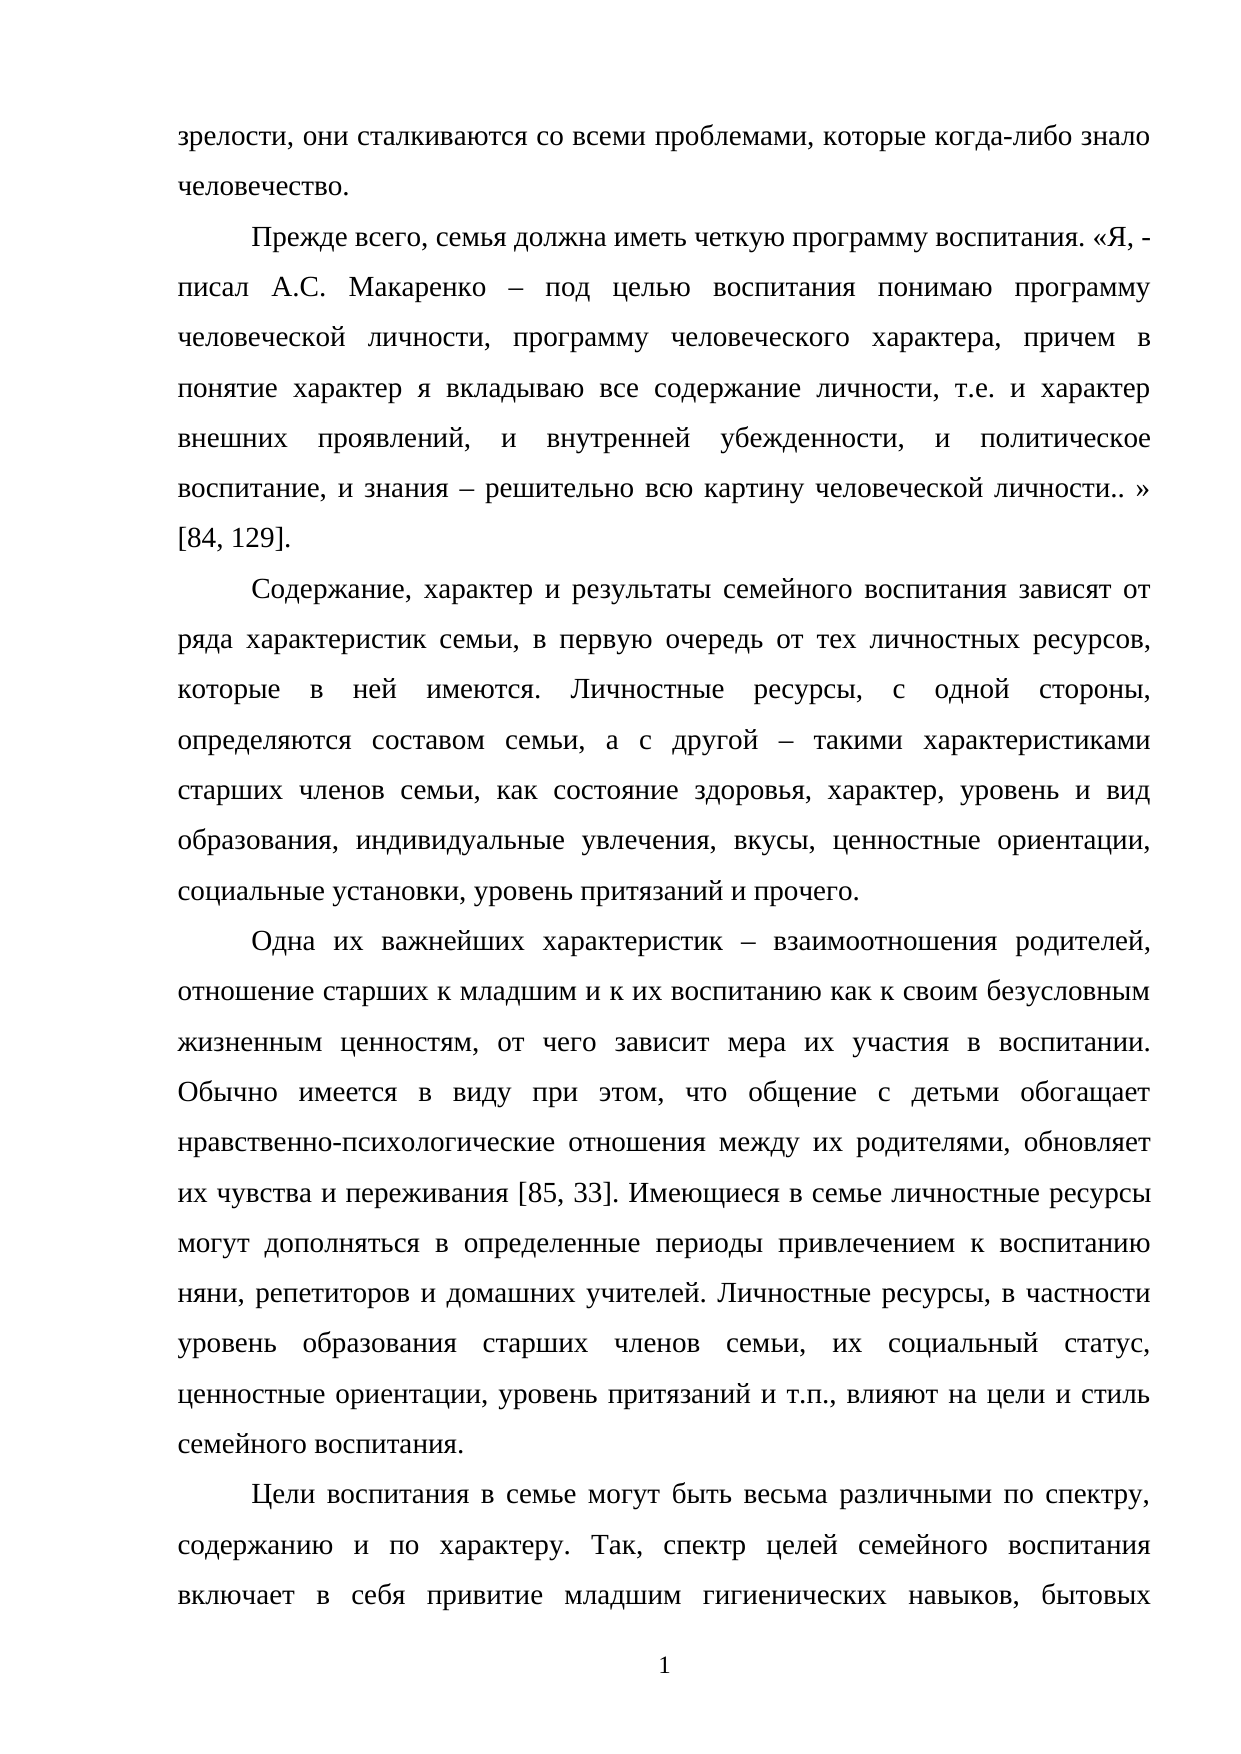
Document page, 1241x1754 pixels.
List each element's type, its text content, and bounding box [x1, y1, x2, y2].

text Одна их важнейших характеристик – взаимоотношения родителей, отношение старших к младшим и к их воспитанию как к своим безусловным жизненным ценностям, от чего зависит мера их участия в воспитании. Обычно имеется в виду при этом, что общение с детьми обогащает нравственно-психологические отношения между их родителями, обновляет их чувства и переживания [85, 33]. Имеющиеся в семье личностные ресурсы могут дополняться в определенные периоды привлечением к воспитанию няни, репетиторов и домашних учителей. Личностные ресурсы, в частности уровень образования старших членов семьи, их социальный статус, ценностные ориентации, уровень притязаний и т.п., влияют на цели и стиль семейного воспитания. [177, 923, 1152, 1460]
text Содержание, характер и результаты семейного воспитания зависят от ряда характеристик семьи, в первую очередь от тех личностных ресурсов, которые в ней имеются. Личностные ресурсы, с одной стороны, определяются составом семьи, а с другой – такими характеристиками старших членов семьи, как состояние здоровья, характер, уровень и вид образования, индивидуальные увлечения, вкусы, ценностные ориентации, социальные установки, уровень притязаний и прочего. [177, 571, 1152, 906]
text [177, 118, 1152, 202]
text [177, 1477, 1152, 1611]
text Прежде всего, семья должна иметь четкую программу воспитания. «Я, - писал А.С. Макаренко – под целью воспитания понимаю программу человеческой личности, программу человеческого характера, причем в понятие характер я вкладываю все содержание личности, т.е. и характер внешних проявлений, и внутренней убежденности, и политическое воспитание, и знания – решительно всю картину человеческой личности.. » [84, 129]. [177, 219, 1152, 554]
